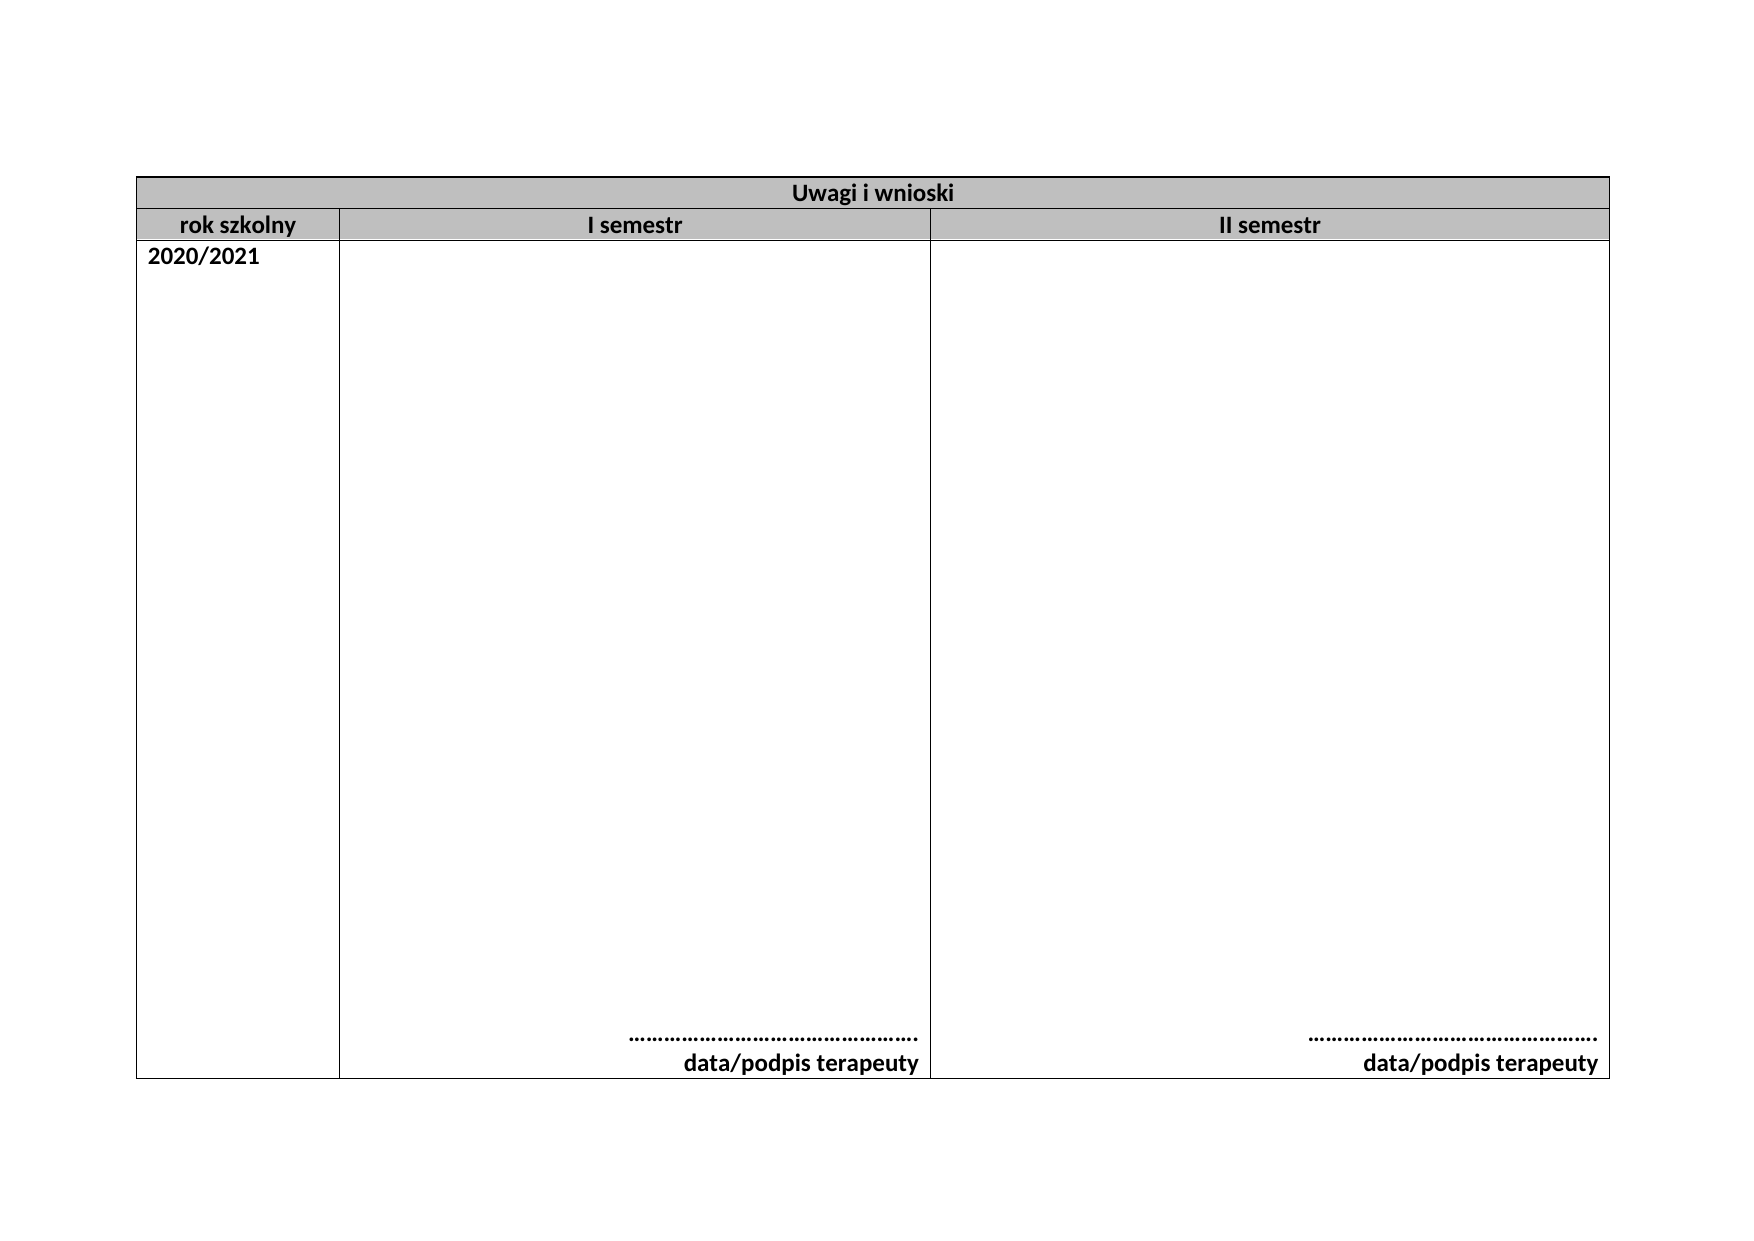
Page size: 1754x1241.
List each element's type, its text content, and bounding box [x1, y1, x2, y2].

table_cell I semestr [340, 209, 930, 239]
table_cell rok szkolny [137, 209, 339, 239]
table_cell 2020/2021 [137, 241, 339, 1078]
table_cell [931, 241, 1609, 1078]
table_header Uwagi i wnioski [137, 178, 1609, 208]
table_cell II semestr [931, 209, 1609, 239]
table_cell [340, 241, 930, 1078]
